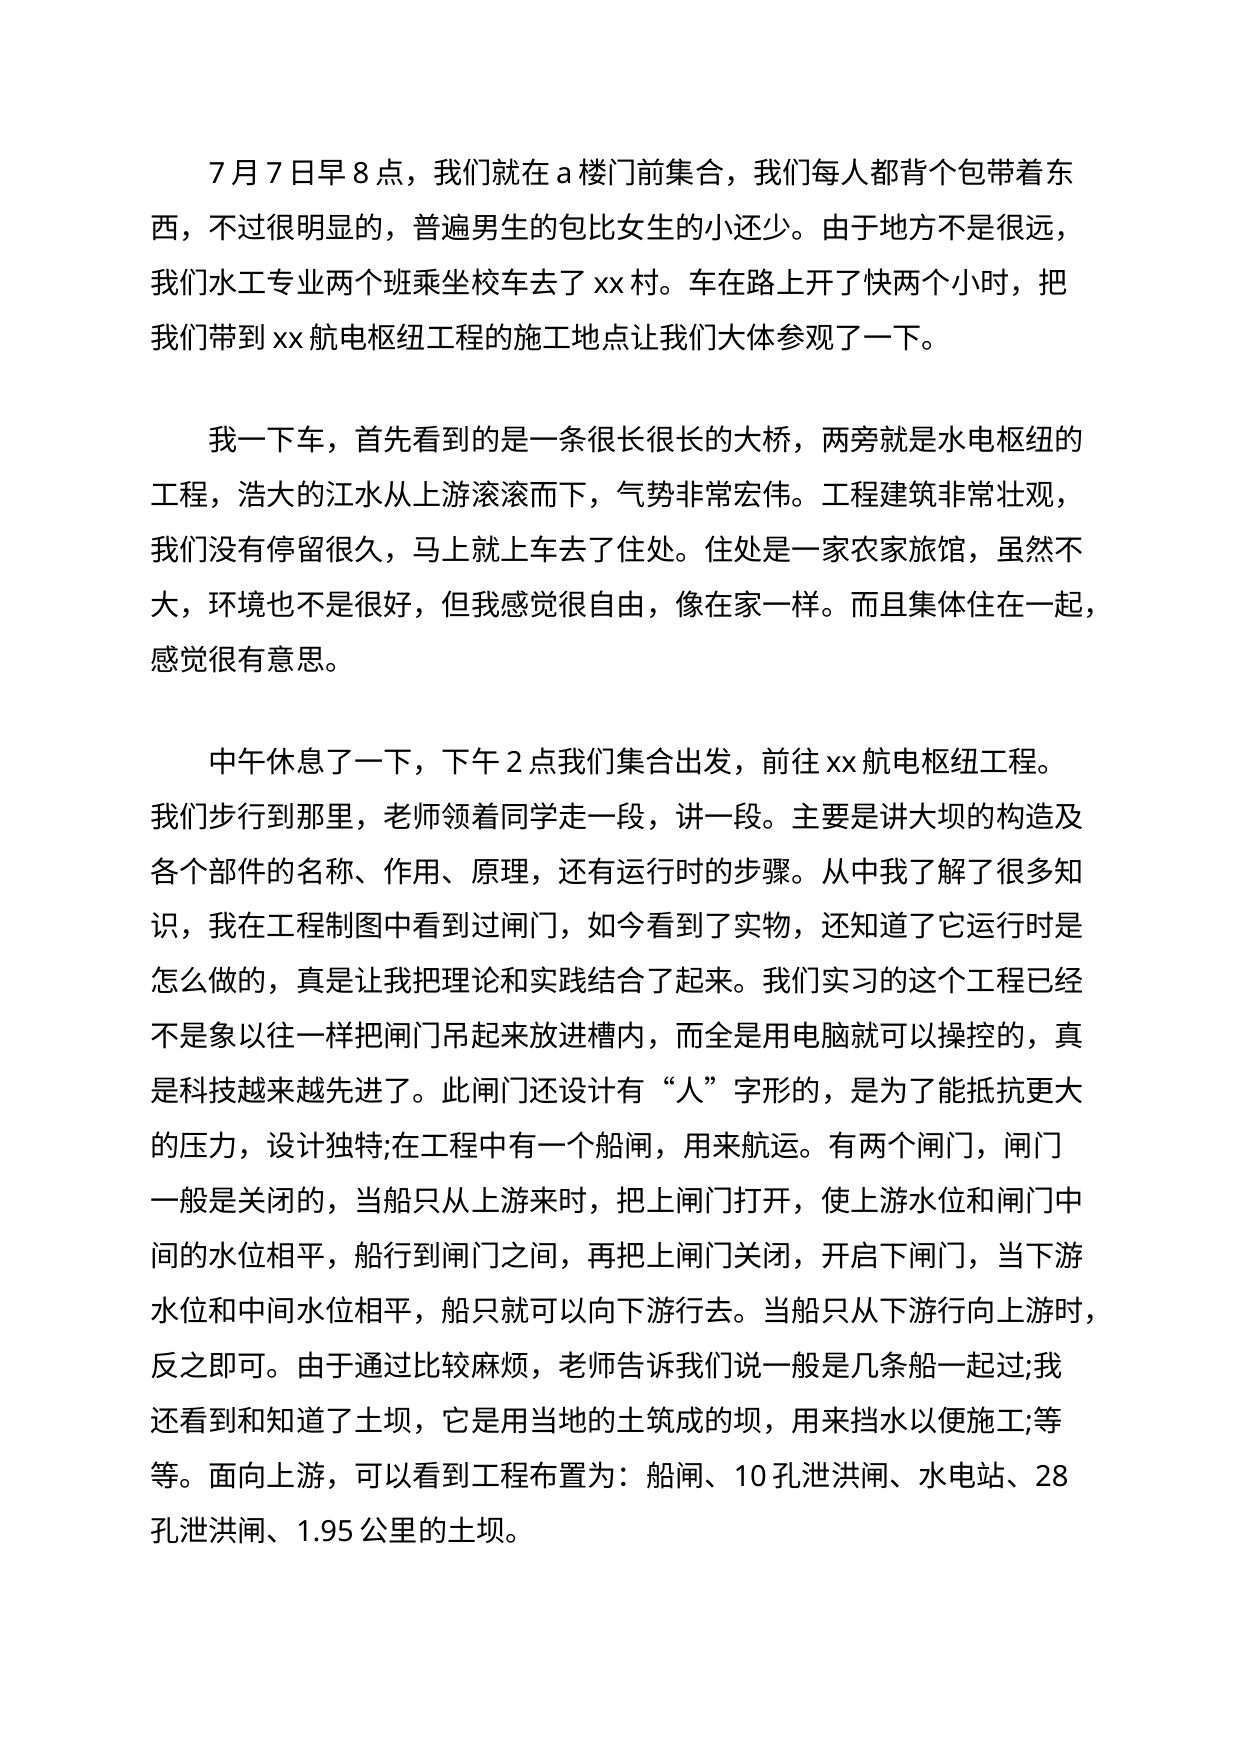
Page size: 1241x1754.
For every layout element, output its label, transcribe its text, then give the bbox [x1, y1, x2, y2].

text 7月7日早8点，我们就在a楼门前集合，我们每人都背个包带着东西，不过很明显的，普遍男生的包比女生的小还少。由于地方不是很远，我们水工专业两个班乘坐校车去了xx村。车在路上开了快两个小时，把我们带到xx航电枢纽工程的施工地点让我们大体参观了一下。 [150, 150, 1090, 357]
text 中午休息了一下，下午2点我们集合出发，前往xx航电枢纽工程。我们步行到那里，老师领着同学走一段，讲一段。主要是讲大坝的构造及各个部件的名称、作用、原理，还有运行时的步骤。从中我了解了很多知识，我在工程制图中看到过闸门，如今看到了实物，还知道了它运行时是怎么做的，真是让我把理论和实践结合了起来。我们实习的这个工程已经不是象以往一样把闸门吊起来放进槽内，而全是用电脑就可以操控的，真是科技越来越先进了。此闸门还设计有“人”字形的，是为了能抵抗更大的压力，设计独特;在工程中有一个船闸，用来航运。有两个闸门，闸门一般是关闭的，当船只从上游来时，把上闸门打开，使上游水位和闸门中间的水位相平，船行到闸门之间，再把上闸门关闭，开启下闸门，当下游水位和中间水位相平，船只就可以向下游行去。当船只从下游行向上游时，反之即可。由于通过比较麻烦，老师告诉我们说一般是几条船一起过;我还看到和知道了土坝，它是用当地的土筑成的坝，用来挡水以便施工;等等。面向上游，可以看到工程布置为：船闸、10孔泄洪闸、水电站、28孔泄洪闸、1.95公里的土坝。 [150, 738, 1090, 1550]
text 我一下车，首先看到的是一条很长很长的大桥，两旁就是水电枢纽的工程，浩大的江水从上游滚滚而下，气势非常宏伟。工程建筑非常壮观，我们没有停留很久，马上就上车去了住处。住处是一家农家旅馆，虽然不大，环境也不是很好，但我感觉很自由，像在家一样。而且集体住在一起，感觉很有意思。 [150, 417, 1090, 679]
